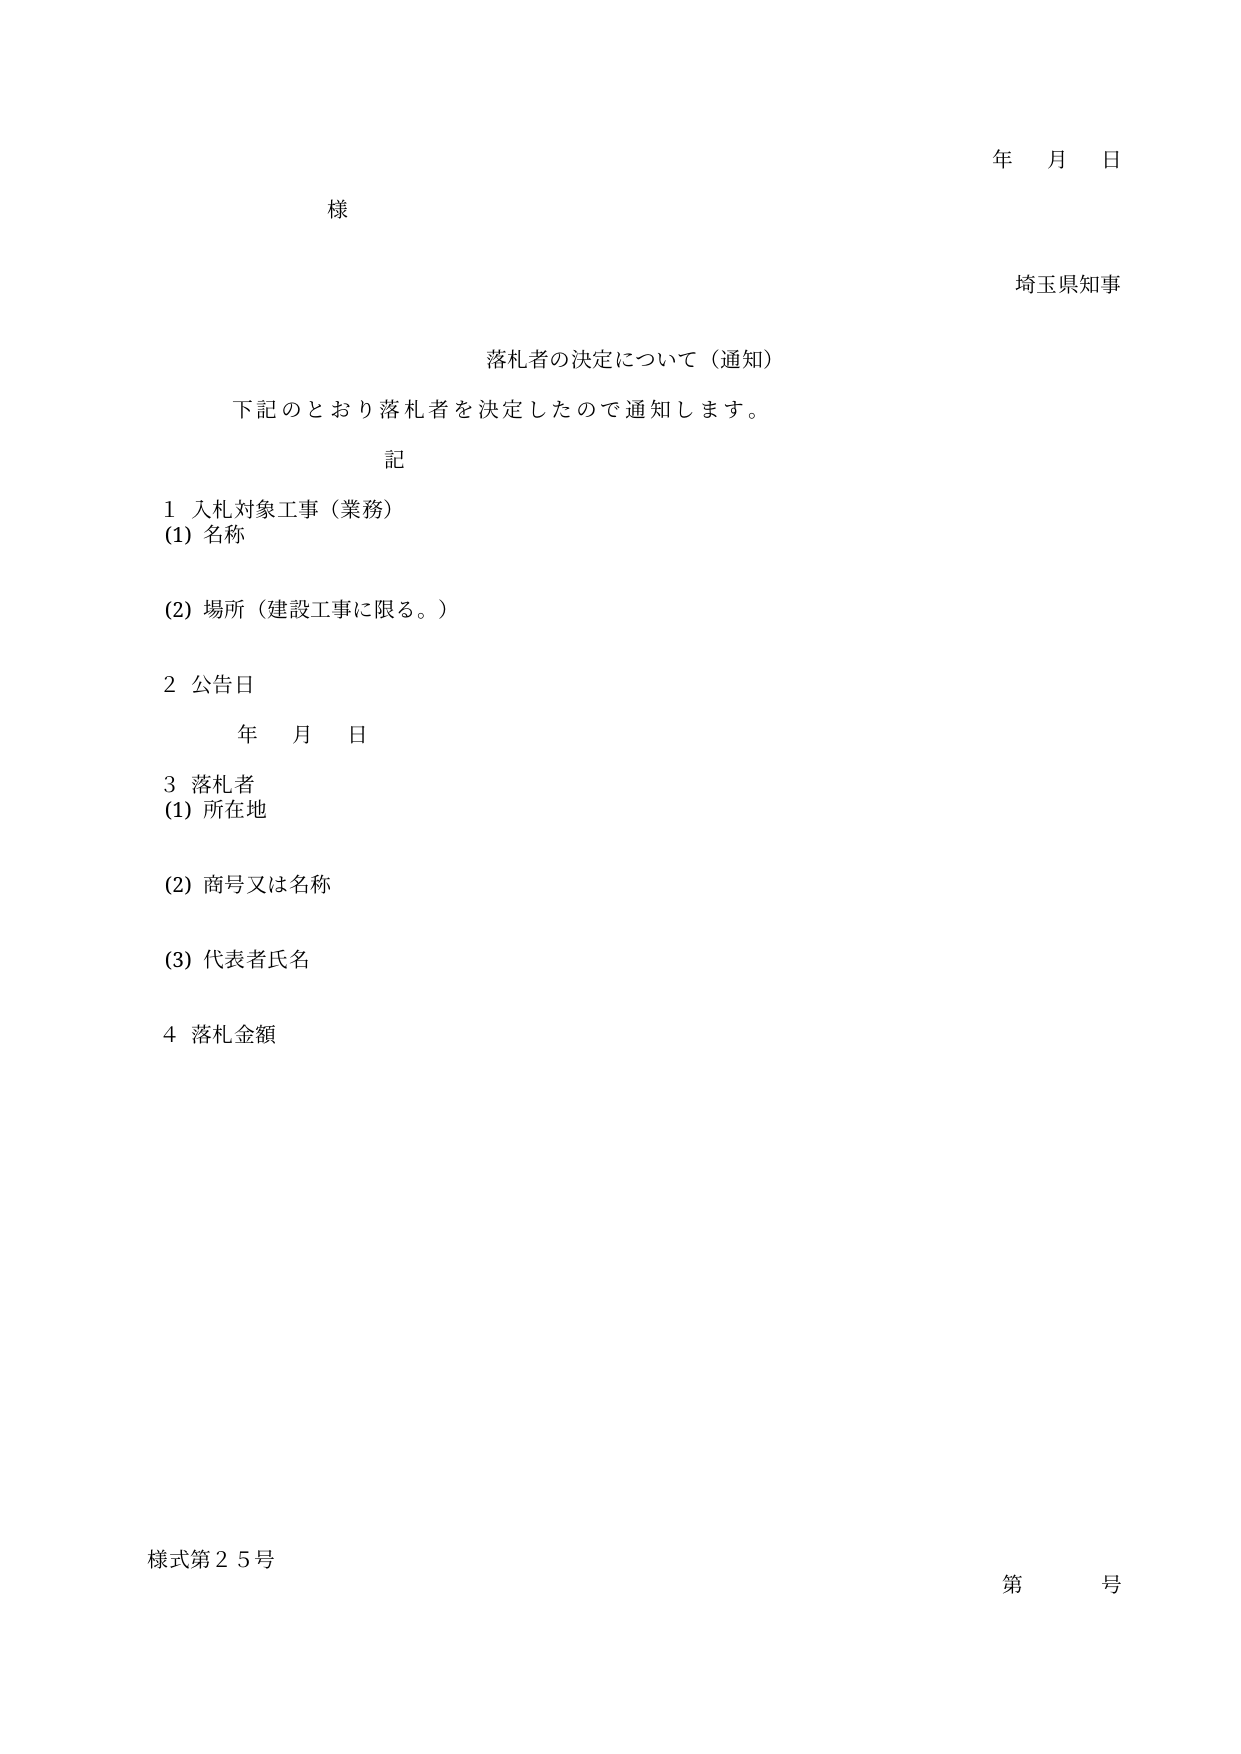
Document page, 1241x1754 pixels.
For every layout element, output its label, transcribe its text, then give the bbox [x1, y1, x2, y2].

text (1) 所在地 [148, 798, 1122, 823]
text ４ 落札金額 [148, 1023, 1122, 1048]
text 第 号 [148, 1573, 1122, 1598]
text １ 入札対象工事（業務） [148, 498, 1122, 523]
text (3) 代表者氏名 [148, 948, 1122, 973]
text 様 [148, 198, 1122, 223]
text 年 月 日 [148, 148, 1122, 173]
text 年 月 日 [148, 723, 1122, 748]
text ３ 落札者 [148, 773, 1122, 798]
text (2) 商号又は名称 [148, 873, 1122, 898]
text (2) 場所（建設工事に限る。） [148, 598, 1122, 623]
text (1) 名称 [148, 523, 1122, 548]
text ２ 公告日 [148, 673, 1122, 698]
text 落札者の決定について（通知） [148, 348, 1122, 373]
text 記 [148, 448, 1122, 473]
text 下記のとおり落札者を決定したので通知します。 [148, 398, 1122, 423]
text 埼玉県知事 [148, 273, 1122, 298]
text 様式第２５号 [148, 1548, 1122, 1573]
